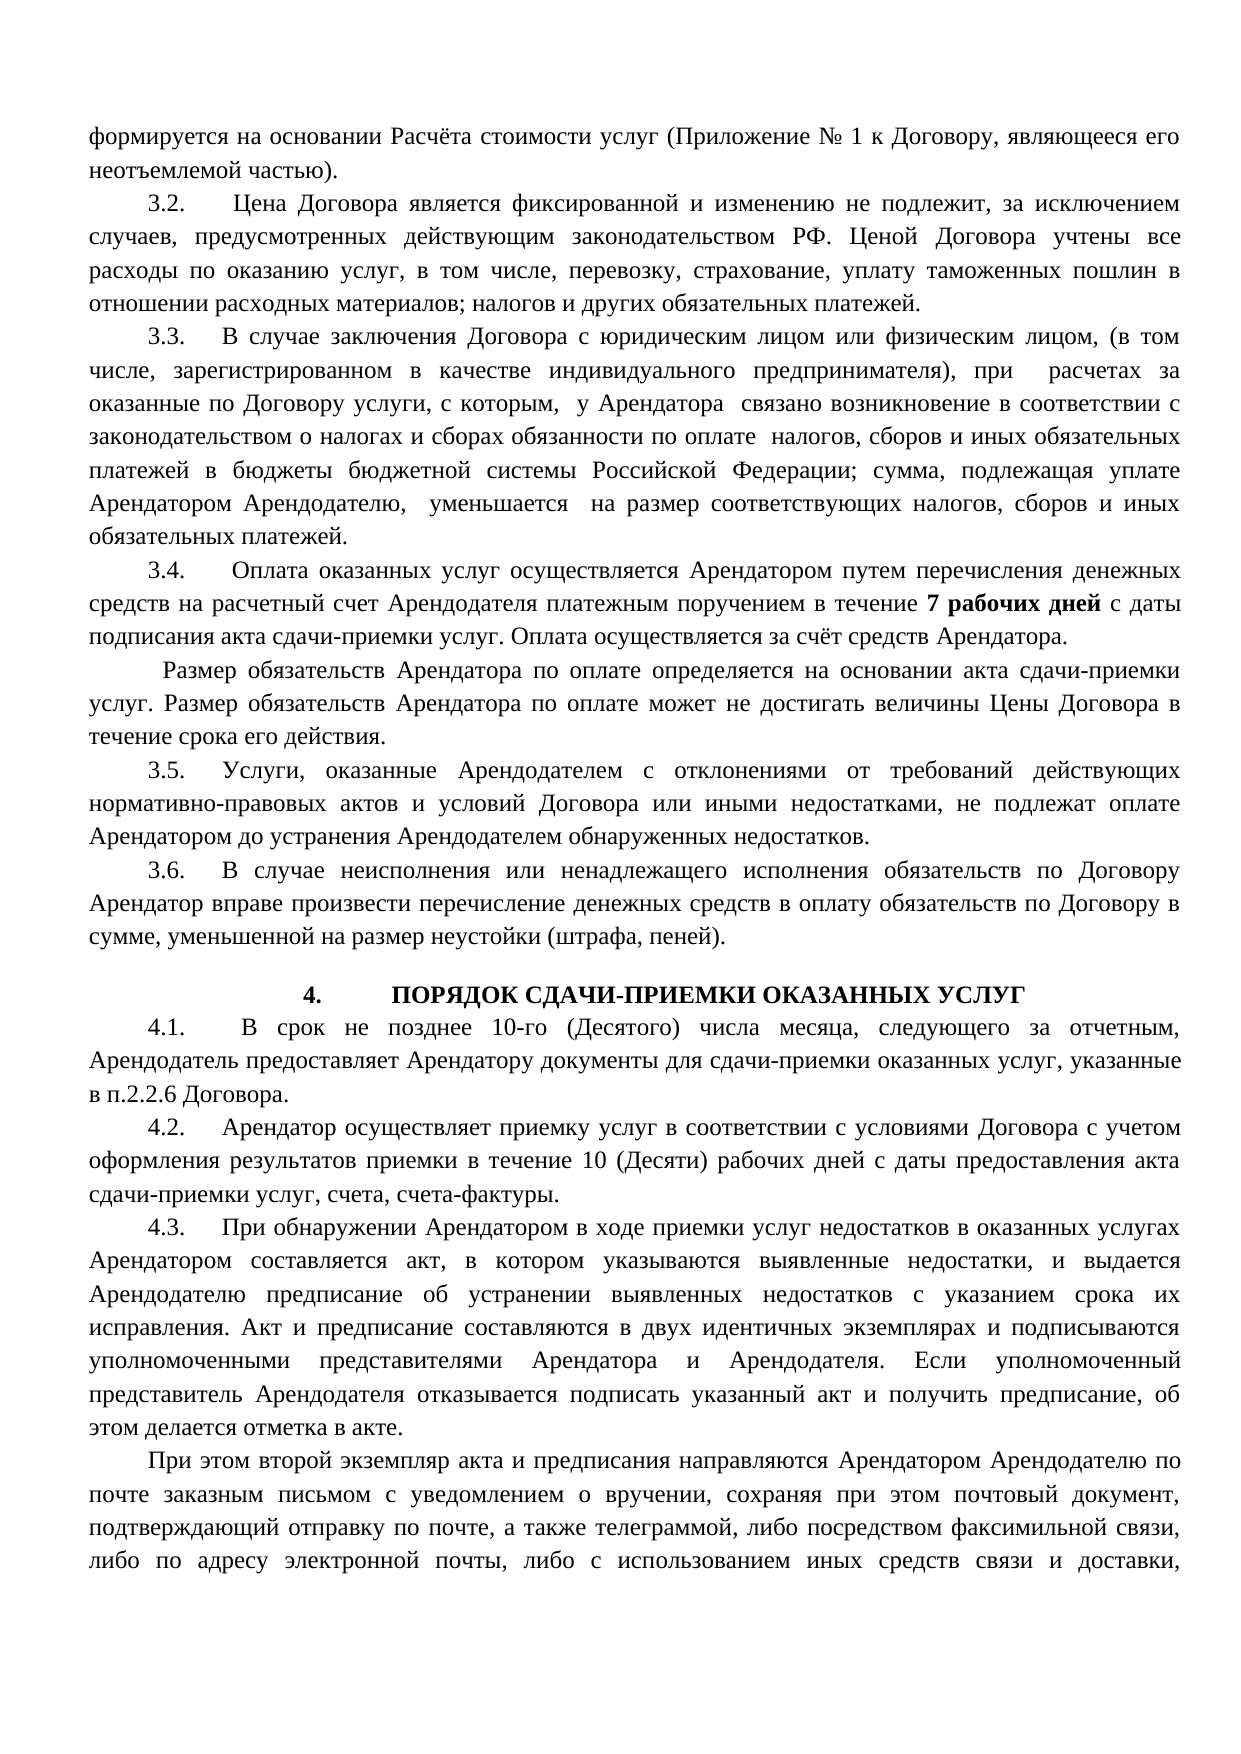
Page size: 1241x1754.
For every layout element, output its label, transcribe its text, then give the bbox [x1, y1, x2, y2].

list В случае неисполнения или ненадлежащего исполнения обязательств по Договору Арендатор вправе произвести перечисление денежных средств в оплату обязательств по Договору в сумме, уменьшенной на размер неустойки (штрафа, пеней). [89, 851, 1181, 951]
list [89, 118, 1181, 185]
text Размер обязательств Арендатора по оплате определяется на основании акта сдачи-приемки услуг. Размер обязательств Арендатора по оплате может не достигать величины Цены Договора в течение срока его действия. [89, 651, 1181, 751]
list ПОРЯДОК СДАЧИ-ПРИЕМКИ ОКАЗАННЫХ УСЛУГ [89, 980, 1181, 1009]
list Арендатор осуществляет приемку услуг в соответствии с условиями Договора с учетом оформления результатов приемки в течение 10 (Десяти) рабочих дней с даты предоставления акта сдачи-приемки услуг, счета, счета-фактуры. [89, 1109, 1181, 1209]
list При обнаружении Арендатором в ходе приемки услуг недостатков в оказанных услугах Арендатором составляется акт, в котором указываются выявленные недостатки, и выдается Арендодателю предписание об устранении выявленных недостатков с указанием срока их исправления. Акт и предписание составляются в двух идентичных экземплярах и подписываются уполномоченными представителями Арендатора и Арендодателя. Если уполномоченный представитель Арендодателя отказывается подписать указанный акт и получить предписание, об этом делается отметка в акте. [89, 1209, 1181, 1442]
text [89, 1442, 1181, 1576]
list Цена Договора является фиксированной и изменению не подлежит, за исключением случаев, предусмотренных действующим законодательством РФ. Ценой Договора учтены все расходы по оказанию услуг, в том числе, перевозку, страхование, уплату таможенных пошлин в отношении расходных материалов; налогов и других обязательных платежей. [89, 185, 1181, 318]
list В случае заключения Договора с юридическим лицом или физическим лицом, (в том числе, зарегистрированном в качестве индивидуального предпринимателя), при расчетах за оказанные по Договору услуги, с которым, у Арендатора связано возникновение в соответствии с законодательством о налогах и сборах обязанности по оплате налогов, сборов и иных обязательных платежей в бюджеты бюджетной системы Российской Федерации; сумма, подлежащая уплате Арендатором Арендодателю, уменьшается на размер соответствующих налогов, сборов и иных обязательных платежей. [89, 318, 1181, 551]
list Услуги, оказанные Арендодателем с отклонениями от требований действующих нормативно-правовых актов и условий Договора или иными недостатками, не подлежат оплате Арендатором до устранения Арендодателем обнаруженных недостатков. [89, 751, 1181, 851]
list В срок не позднее 10-го (Десятого) числа месяца, следующего за отчетным, Арендодатель предоставляет Арендатору документы для сдачи-приемки оказанных услуг, указанные в п.2.2.6 Договора. [89, 1009, 1181, 1109]
list Оплата оказанных услуг осуществляется Арендатором путем перечисления денежных средств на расчетный счет Арендодателя платежным поручением в течение 7 рабочих дней с даты подписания акта сдачи-приемки услуг. Оплата осуществляется за счёт средств Арендатора. [89, 551, 1181, 651]
